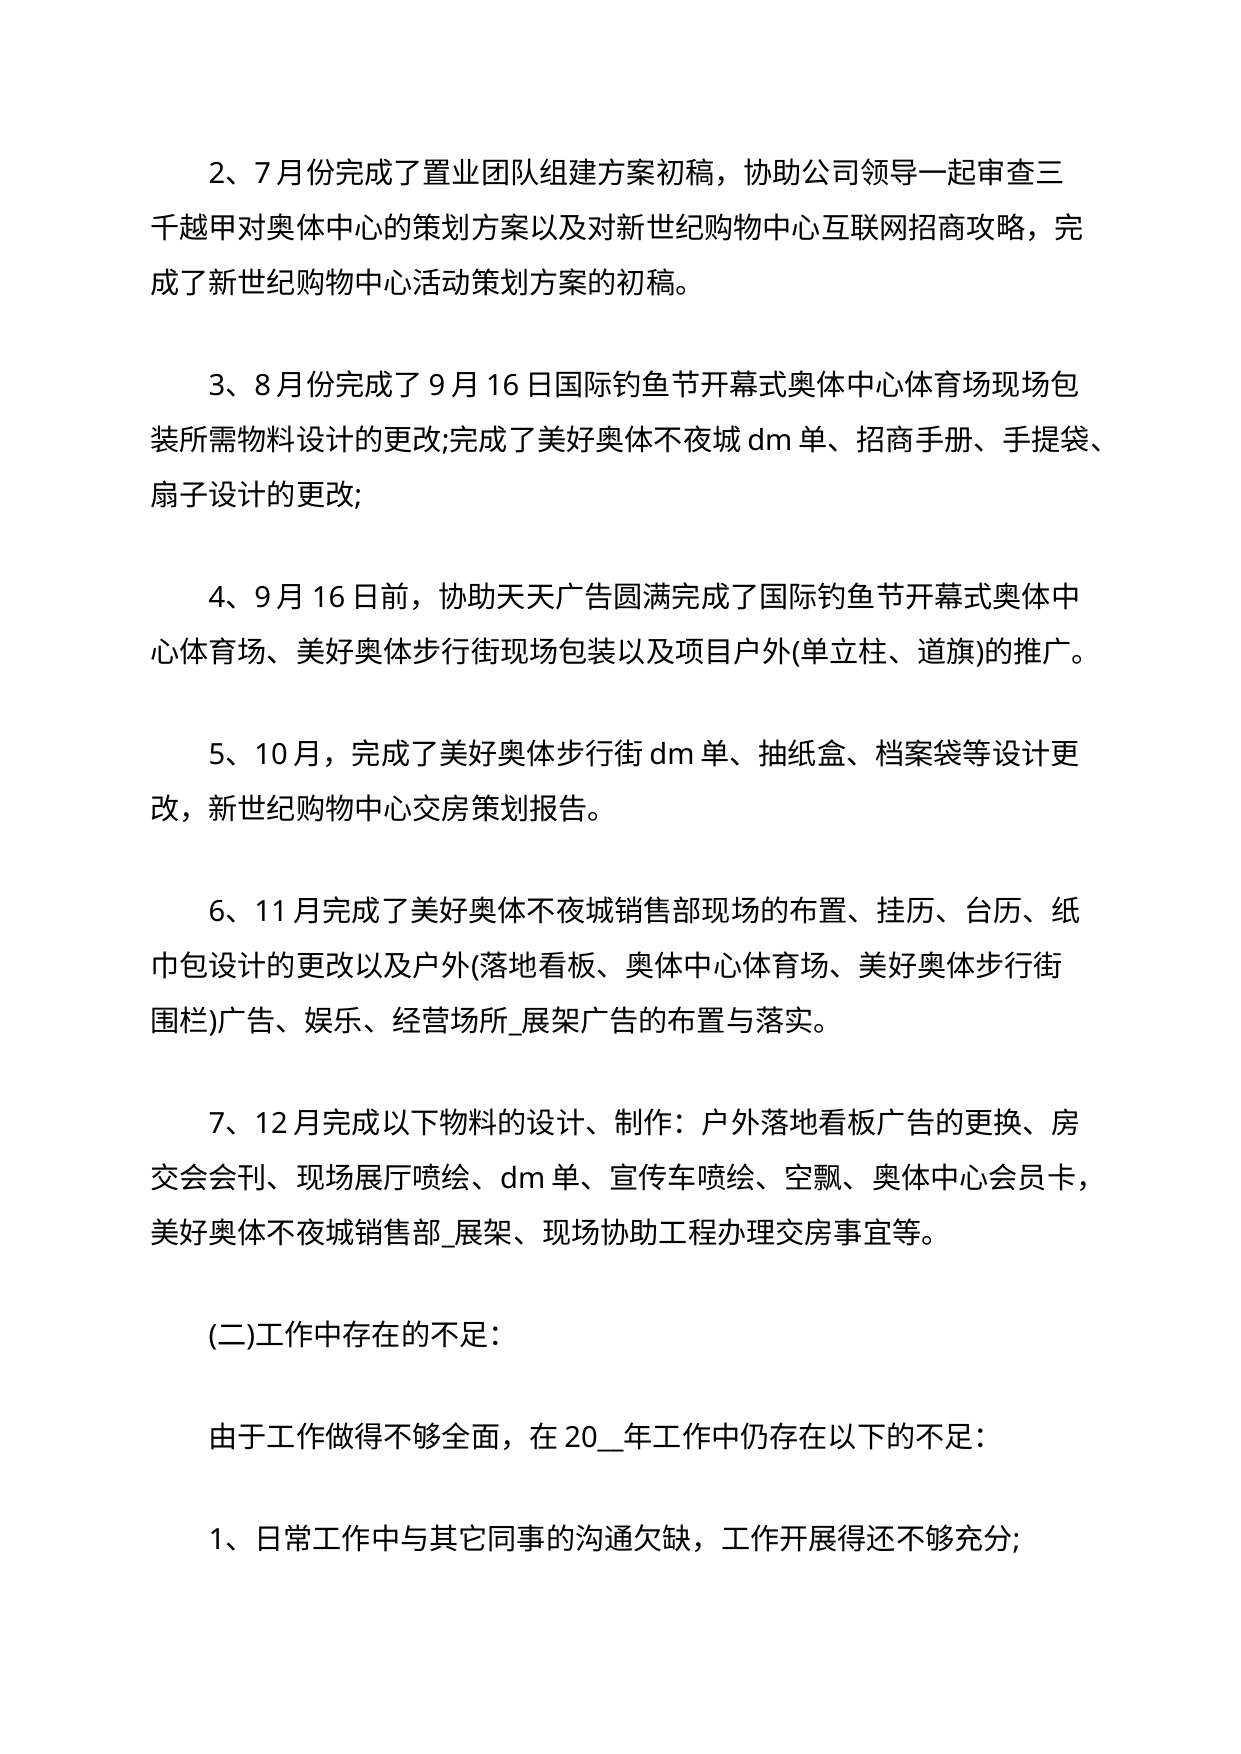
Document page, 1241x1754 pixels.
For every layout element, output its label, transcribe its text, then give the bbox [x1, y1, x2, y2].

text 由于工作做得不够全面，在20__年工作中仍存在以下的不足： [150, 1413, 1090, 1456]
text 5、10月，完成了美好奥体步行街dm单、抽纸盒、档案袋等设计更改，新世纪购物中心交房策划报告。 [150, 731, 1090, 828]
text 2、7月份完成了置业团队组建方案初稿，协助公司领导一起审查三千越甲对奥体中心的策划方案以及对新世纪购物中心互联网招商攻略，完成了新世纪购物中心活动策划方案的初稿。 [150, 150, 1090, 302]
text 6、11月完成了美好奥体不夜城销售部现场的布置、挂历、台历、纸巾包设计的更改以及户外(落地看板、奥体中心体育场、美好奥体步行街围栏)广告、娱乐、经营场所_展架广告的布置与落实。 [150, 887, 1090, 1040]
text 7、12月完成以下物料的设计、制作：户外落地看板广告的更换、房交会会刊、现场展厅喷绘、dm单、宣传车喷绘、空飘、奥体中心会员卡，美好奥体不夜城销售部_展架、现场协助工程办理交房事宜等。 [150, 1099, 1090, 1252]
text 3、8月份完成了9月16日国际钓鱼节开幕式奥体中心体育场现场包装所需物料设计的更改;完成了美好奥体不夜城dm单、招商手册、手提袋、扇子设计的更改; [150, 362, 1090, 514]
text 1、日常工作中与其它同事的沟通欠缺，工作开展得还不够充分; [150, 1515, 1090, 1558]
text 4、9月16日前，协助天天广告圆满完成了国际钓鱼节开幕式奥体中心体育场、美好奥体步行街现场包装以及项目户外(单立柱、道旗)的推广。 [150, 574, 1090, 671]
text (二)工作中存在的不足： [150, 1311, 1090, 1354]
